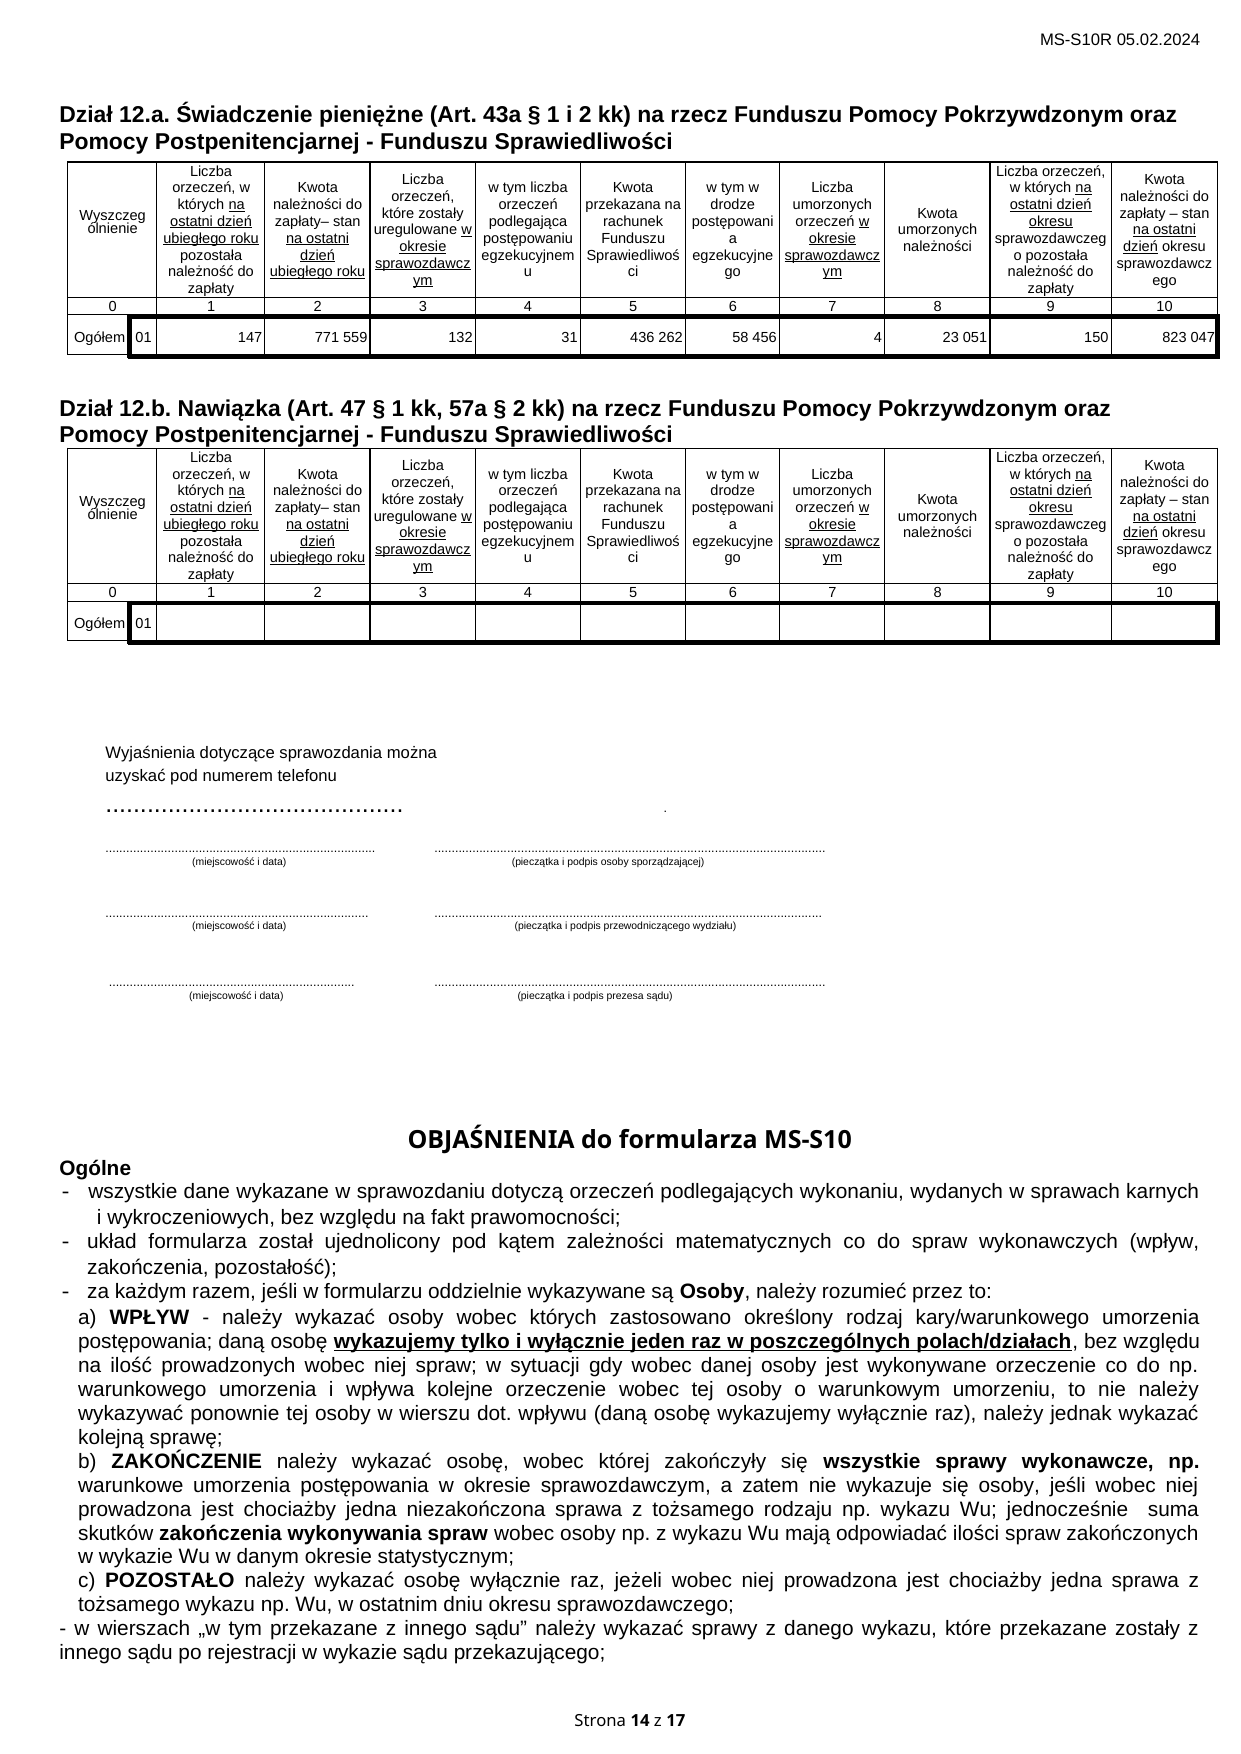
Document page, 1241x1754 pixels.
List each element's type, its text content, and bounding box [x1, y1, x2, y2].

table_cell [885, 605, 989, 640]
table_header w tym w drodze postępowania egzekucyjnego [686, 163, 779, 297]
table_header Liczba orzeczeń, w których na ostatni dzień ubiegłego roku pozostała należność do zapłaty [157, 449, 264, 583]
table_cell 0 [68, 298, 156, 314]
table_cell [780, 605, 884, 640]
table_cell 8 [885, 584, 989, 601]
table_header Kwota przekazana na rachunek Funduszu Sprawiedliwości [581, 449, 685, 583]
table_cell [476, 605, 580, 640]
table_header w tym liczba orzeczeń podlegająca postępowaniu egzekucyjnemu [476, 449, 580, 583]
table_header Liczba orzeczeń, które zostały uregulowane w okresie sprawozdawczym [371, 163, 475, 297]
table_cell 01 [132, 319, 156, 354]
table_cell 31 [476, 319, 580, 354]
list wszystkie dane wykazane w sprawozdaniu dotyczą orzeczeń podlegających wykonaniu, wydanych w sprawach karnych i wykroczeniowych, bez względu na fakt prawomocności; [59, 1179, 1200, 1229]
table_header Wyszczególnienie [68, 163, 156, 297]
table_cell 0 [68, 584, 156, 601]
table_header Liczba umorzonych orzeczeń w okresie sprawozdawczym [780, 163, 884, 297]
text Dział 12.b. Nawiązka (Art. 47 § 1 kk, 57a § 2 kk) na rzecz Funduszu Pomocy Pokrzywdzonym oraz Pomocy Postpenitencjarnej - Funduszu Sprawiedliwości [59, 395, 1200, 447]
table_cell 23 051 [885, 319, 989, 354]
table_header Liczba orzeczeń, w których na ostatni dzień okresu sprawozdawczego pozostała należność do zapłaty [991, 449, 1111, 583]
table_header Kwota umorzonych należności [885, 449, 989, 583]
table_cell 7 [780, 298, 884, 314]
table_cell Ogółem [68, 602, 127, 640]
table_header w tym liczba orzeczeń podlegająca postępowaniu egzekucyjnemu [476, 163, 580, 297]
table_cell 6 [686, 298, 779, 314]
table_cell 132 [371, 319, 475, 354]
table_header Kwota należności do zapłaty– stan na ostatni dzień ubiegłego roku [265, 163, 369, 297]
table_cell 58 456 [686, 319, 779, 354]
table_header Kwota należności do zapłaty– stan na ostatni dzień ubiegłego roku [265, 449, 369, 583]
list układ formularza został ujednolicony pod kątem zależności matematycznych co do spraw wykonawczych (wpływ, zakończenia, pozostałość); [59, 1229, 1200, 1279]
table_cell 3 [371, 584, 475, 601]
table_cell 10 [1112, 298, 1217, 314]
table_cell 5 [581, 584, 685, 601]
table_cell 6 [686, 584, 779, 601]
table_cell 2 [265, 584, 369, 601]
table_cell 4 [476, 584, 580, 601]
table_cell 5 [581, 298, 685, 314]
table_cell 823 047 [1112, 319, 1215, 354]
table_cell 10 [1112, 584, 1217, 601]
table_cell [581, 605, 685, 640]
list za każdym razem, jeśli w formularzu oddzielnie wykazywane są Osoby, należy rozumieć przez to: [59, 1279, 1200, 1305]
table_header Kwota należności do zapłaty – stan na ostatni dzień okresu sprawozdawczego [1112, 449, 1217, 583]
table_header Kwota należności do zapłaty – stan na ostatni dzień okresu sprawozdawczego [1112, 163, 1217, 297]
text Dział 12.a. Świadczenie pieniężne (Art. 43a § 1 i 2 kk) na rzecz Funduszu Pomocy Pokrzywdzonym oraz Pomocy Postpenitencjarnej - Funduszu Sprawiedliwości [59, 101, 1200, 154]
table_cell 150 [991, 319, 1111, 354]
table_header Liczba umorzonych orzeczeń w okresie sprawozdawczym [780, 449, 884, 583]
list b) ZAKOŃCZENIE należy wykazać osobę, wobec której zakończyły się wszystkie sprawy wykonawcze, np. warunkowe umorzenia postępowania w okresie sprawozdawczym, a zatem nie wykazuje się osoby, jeśli wobec niej prowadzona jest chociażby jedna niezakończona sprawa z tożsamego rodzaju np. wykazu Wu; jednocześnie suma skutków zakończenia wykonywania spraw wobec osoby np. z wykazu Wu mają odpowiadać ilości spraw zakończonych w wykazie Wu w danym okresie statystycznym; [78, 1448, 1200, 1568]
table_cell [1112, 605, 1215, 640]
table_header Kwota umorzonych należności [885, 163, 989, 297]
table_cell [157, 605, 264, 640]
table_header Liczba orzeczeń, które zostały uregulowane w okresie sprawozdawczym [371, 449, 475, 583]
table_cell 147 [157, 319, 264, 354]
table_cell 9 [991, 584, 1111, 601]
table_cell 01 [132, 605, 156, 640]
table_cell [265, 605, 369, 640]
table_cell 1 [157, 298, 264, 314]
table_cell 2 [265, 298, 369, 314]
table_cell [371, 605, 475, 640]
table_cell [686, 605, 779, 640]
text OBJAŚNIENIA do formularza MS-S10 [59, 1121, 1200, 1155]
table_cell 7 [780, 584, 884, 601]
table_cell 771 559 [265, 319, 369, 354]
table_header Liczba orzeczeń, w których na ostatni dzień okresu sprawozdawczego pozostała należność do zapłaty [991, 163, 1111, 297]
list - w wierszach „w tym przekazane z innego sądu” należy wykazać sprawy z danego wykazu, które przekazane zostały z innego sądu po rejestracji w wykazie sądu przekazującego; [59, 1616, 1200, 1664]
table_cell 8 [885, 298, 989, 314]
list a) WPŁYW - należy wykazać osoby wobec których zastosowano określony rodzaj kary/warunkowego umorzenia postępowania; daną osobę wykazujemy tylko i wyłącznie jeden raz w poszczególnych polach/działach, bez względu na ilość prowadzonych wobec niej spraw; w sytuacji gdy wobec danej osoby jest wykonywane orzeczenie co do np. warunkowego umorzenia i wpływa kolejne orzeczenie wobec tej osoby o warunkowym umorzeniu, to nie należy wykazywać ponownie tej osoby w wierszu dot. wpływu (daną osobę wykazujemy wyłącznie raz), należy jednak wykazać kolejną sprawę; [78, 1305, 1200, 1448]
table_header Liczba orzeczeń, w których na ostatni dzień ubiegłego roku pozostała należność do zapłaty [157, 163, 264, 297]
table_cell [991, 605, 1111, 640]
table_cell 9 [991, 298, 1111, 314]
table_cell Ogółem [68, 315, 127, 354]
table_cell 3 [371, 298, 475, 314]
text Ogólne [59, 1155, 1200, 1179]
table_header w tym w drodze postępowania egzekucyjnego [686, 449, 779, 583]
table_cell 4 [780, 319, 884, 354]
table_header Kwota przekazana na rachunek Funduszu Sprawiedliwości [581, 163, 685, 297]
table_cell 436 262 [581, 319, 685, 354]
table_header Wyszczególnienie [68, 449, 156, 583]
table_cell 1 [157, 584, 264, 601]
list c) POZOSTAŁO należy wykazać osobę wyłącznie raz, jeżeli wobec niej prowadzona jest chociażby jedna sprawa z tożsamego wykazu np. Wu, w ostatnim dniu okresu sprawozdawczego; [78, 1568, 1200, 1616]
table_cell 4 [476, 298, 580, 314]
